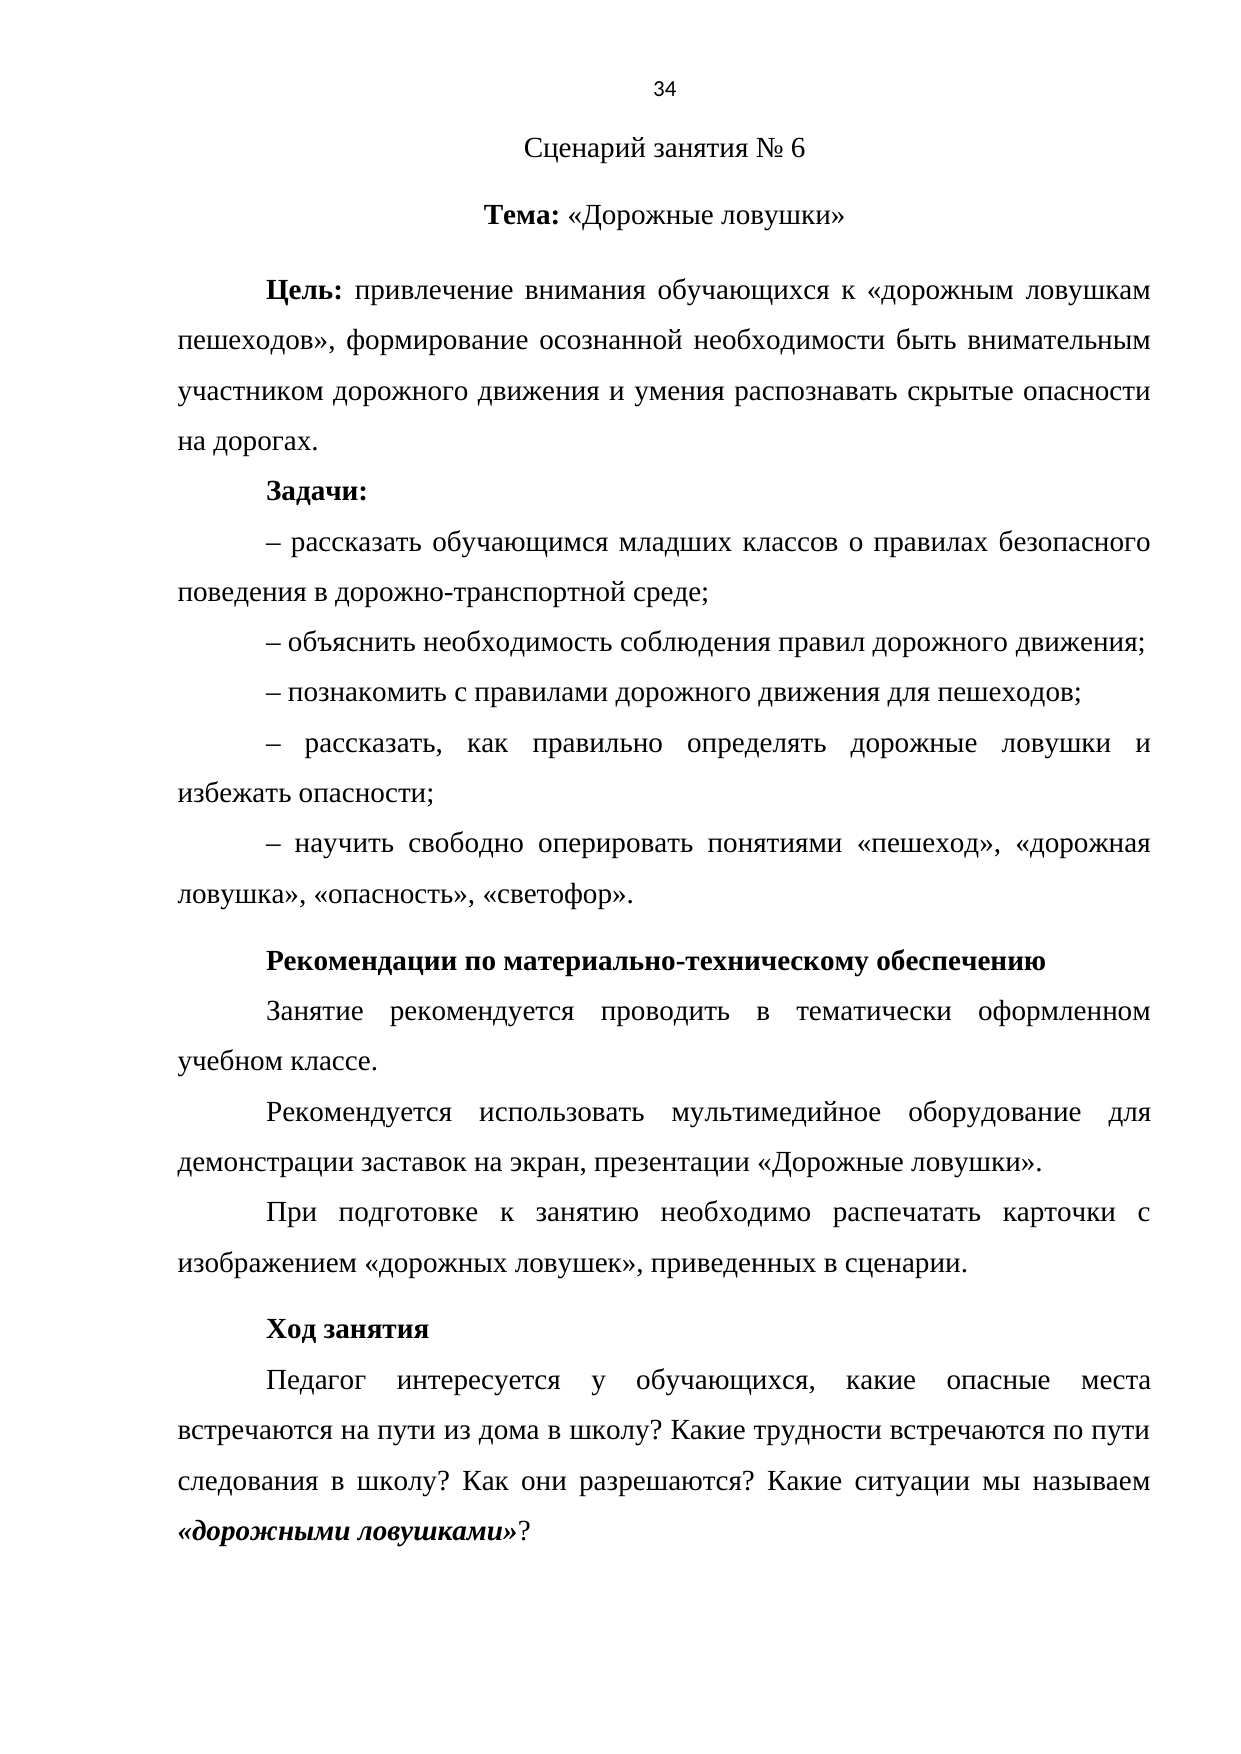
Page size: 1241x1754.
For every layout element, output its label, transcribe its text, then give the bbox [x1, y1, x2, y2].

text Занятие рекомендуется проводить в тематически оформленном учебном классе. [177, 993, 1152, 1077]
text – научить свободно оперировать понятиями «пешеход», «дорожная ловушка», «опасность», «светофор». [177, 826, 1152, 909]
text Рекомендуется использовать мультимедийное оборудование для демонстрации заставок на экран, презентации «Дорожные ловушки». [177, 1094, 1152, 1178]
text Сценарий занятия № 6 [177, 130, 1152, 163]
text Цель: привлечение внимания обучающихся к «дорожным ловушкам пешеходов», формирование осознанной необходимости быть внимательным участником дорожного движения и умения распознавать скрытые опасности на дорогах. [177, 272, 1152, 457]
text – рассказать, как правильно определять дорожные ловушки и избежать опасности; [177, 725, 1152, 809]
text При подготовке к занятию необходимо распечатать карточки с изображением «дорожных ловушек», приведенных в сценарии. [177, 1194, 1152, 1278]
text Рекомендации по материально-техническому обеспечению [177, 943, 1152, 976]
text Ход занятия [177, 1312, 1152, 1345]
subtitle Тема: «Дорожные ловушки» [177, 197, 1152, 230]
text – рассказать обучающимся младших классов о правилах безопасного поведения в дорожно-транспортной среде; [177, 524, 1152, 607]
text Задачи: [177, 473, 1152, 507]
text – познакомить с правилами дорожного движения для пешеходов; [177, 674, 1152, 708]
text Педагог интересуется у обучающихся, какие опасные места встречаются на пути из дома в школу? Какие трудности встречаются по пути следования в школу? Как они разрешаются? Какие ситуации мы называем «дорожными ловушками»? [177, 1362, 1152, 1546]
text – объяснить необходимость соблюдения правил дорожного движения; [177, 624, 1152, 658]
